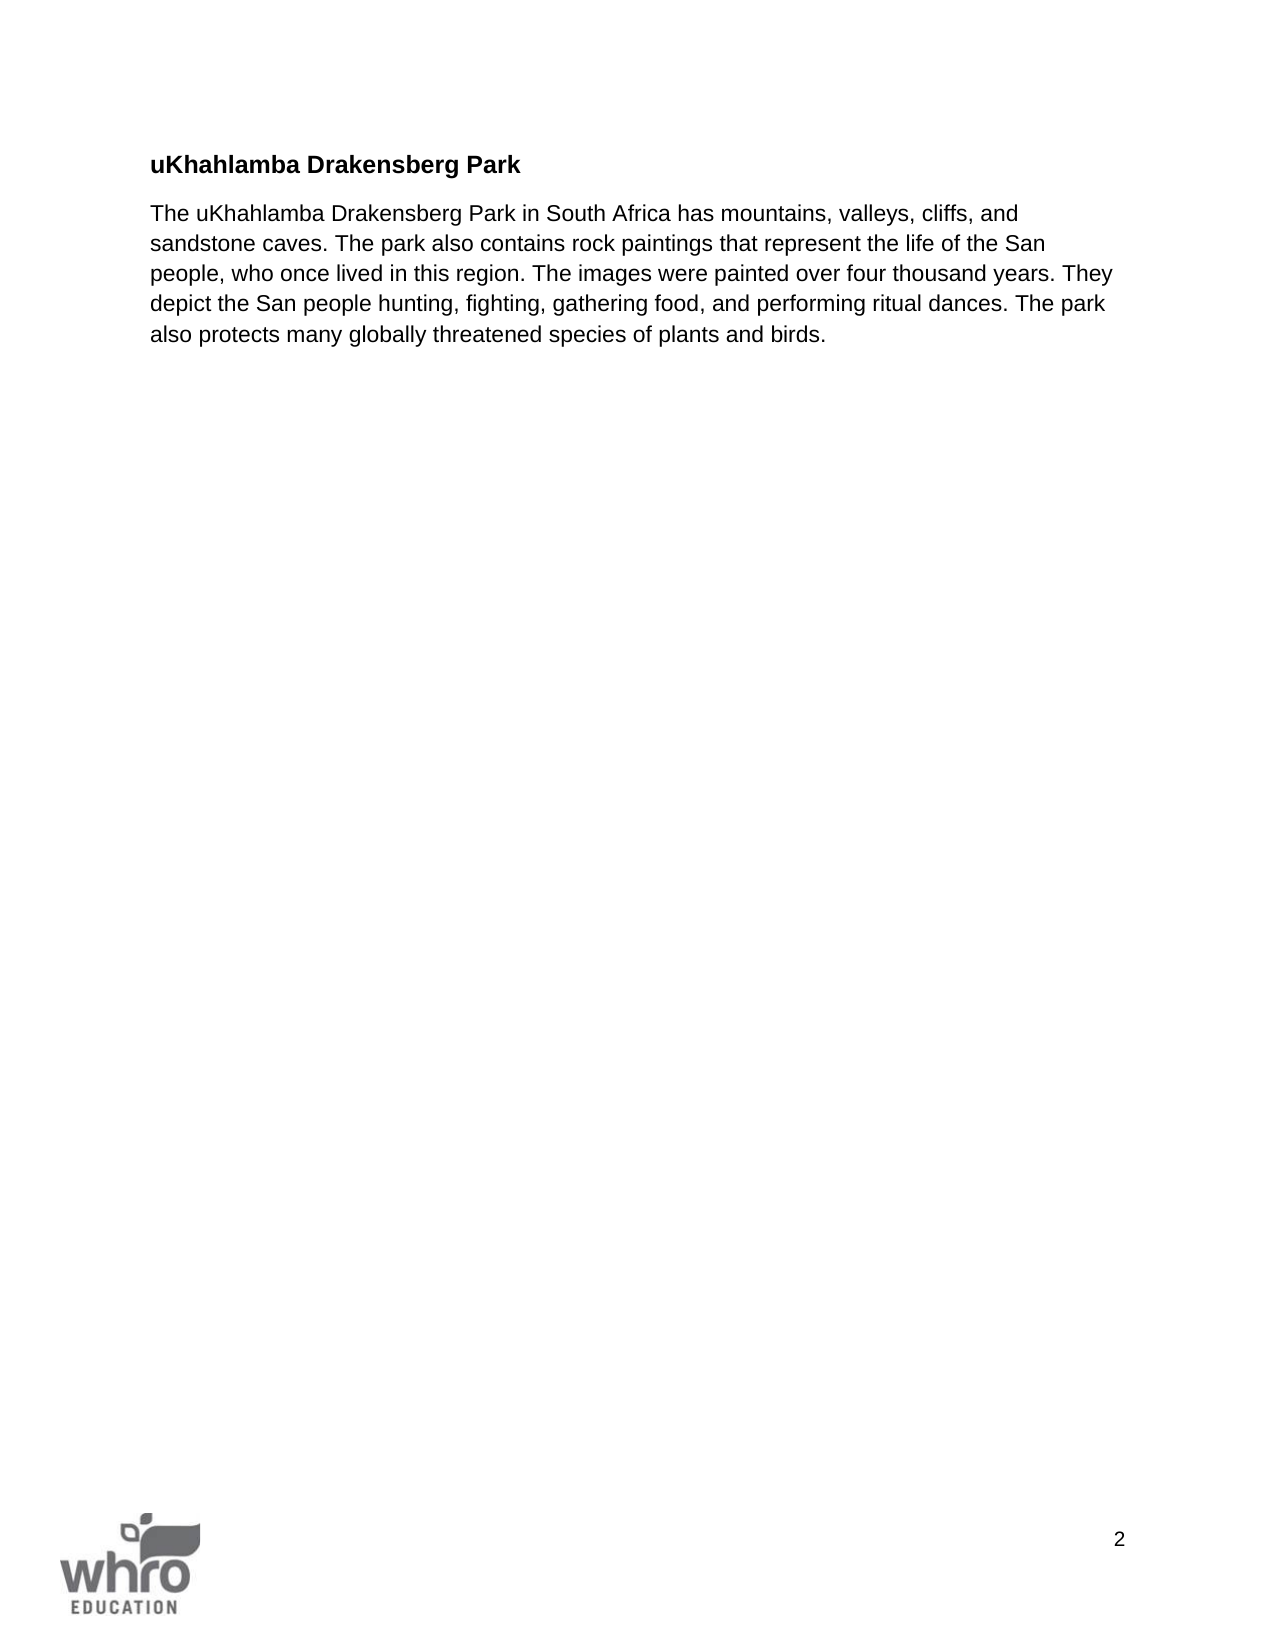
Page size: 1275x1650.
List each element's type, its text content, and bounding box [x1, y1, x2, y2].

subtitle uKhahlamba Drakensberg Park [150, 150, 1125, 179]
picture [60, 1513, 200, 1616]
text The uKhahlamba Drakensberg Park in South Africa has mountains, valleys, cliffs, and sandstone caves. The park also contains rock paintings that represent the life of the San people, who once lived in this region. The images were painted over four thousand years. They depict the San people hunting, fighting, gathering food, and performing ritual dances. The park also protects many globally threatened species of plants and birds. [150, 200, 1125, 347]
